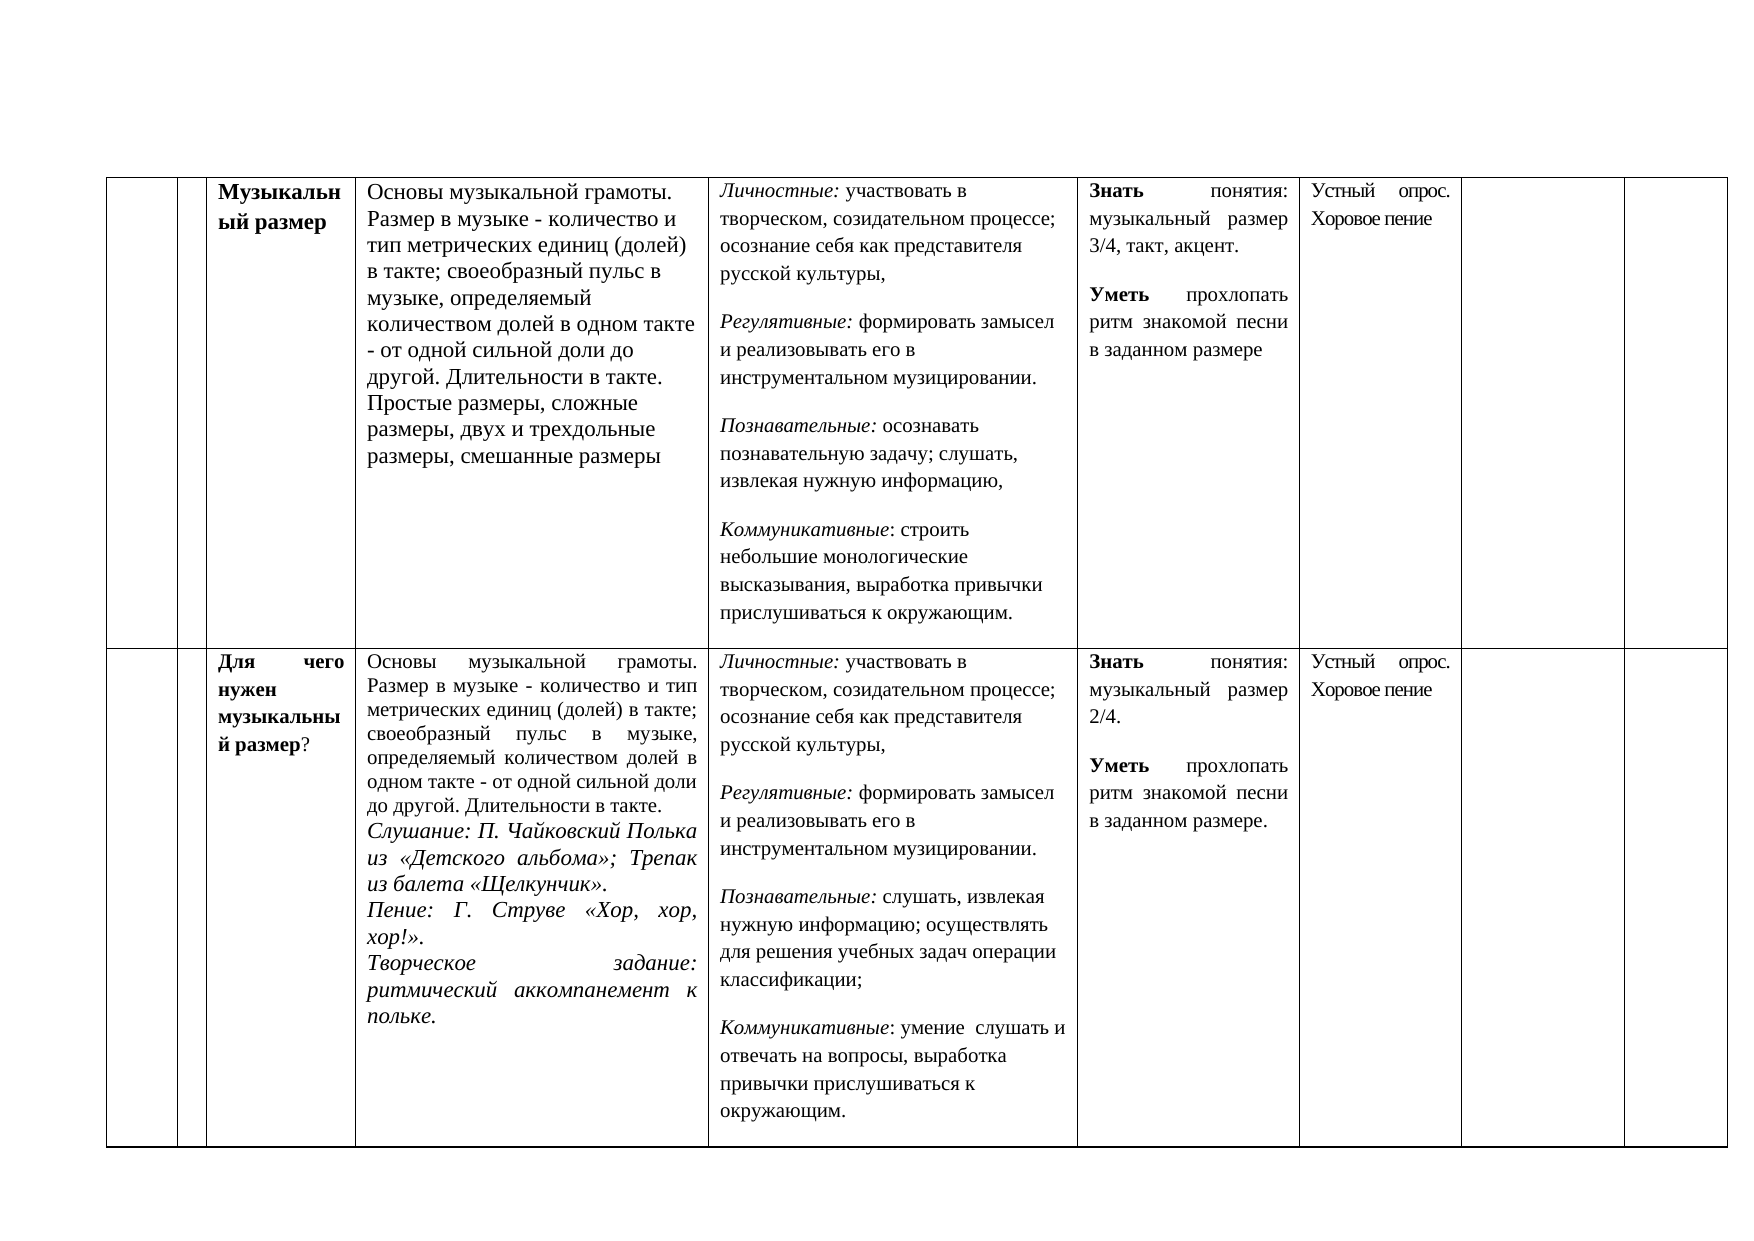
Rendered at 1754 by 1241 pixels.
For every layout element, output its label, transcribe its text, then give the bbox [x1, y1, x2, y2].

table_cell Музыкальный размер [207, 178, 355, 648]
table_cell [1462, 178, 1624, 648]
table_cell [1625, 178, 1727, 648]
table_cell 18 [178, 178, 206, 648]
table_cell Для чего нужен музыкальный размер? [207, 649, 355, 1146]
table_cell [1300, 649, 1461, 1146]
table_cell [1300, 178, 1461, 648]
table_cell Личностные: участвовать в творческом, созидательном процессе; осознание себя как представителя русской культуры, Регулятивные: формировать замысел и реализовывать его в инструментальном музицировании. Познавательные: слушать, извлекая нужную информацию; осуществлять для решения учебных задач операции классификации; Коммуникативные: умение слушать и отвечать на вопросы, выработка привычки прислушиваться к окружающим. [709, 649, 1077, 1146]
table_cell Знать понятия: музыкальный размер 2/4. Уметь прохлопать ритм знакомой песни в заданном размере. [1078, 649, 1299, 1146]
table_cell [107, 649, 177, 1146]
table_cell [1462, 649, 1624, 1146]
table_cell Основы музыкальной грамоты. Размер в музыке - количество и тип метрических единиц (долей) в такте; своеобразный пульс в музыке, определяемый количеством долей в одном такте - от одной сильной доли до другой. Длительности в такте. Простые размеры, сложные размеры, двух и трехдольные размеры, смешанные размеры [356, 178, 708, 648]
table_cell [1625, 649, 1727, 1146]
table_cell Основы музыкальной грамоты. Размер в музыке - количество и тип метрических единиц (долей) в такте; своеобразный пульс в музыке, определяемый количеством долей в одном такте - от одной сильной доли до другой. Длительности в такте. Слушание: П. Чайковский Полька из «Детского альбома»; Трепак из балета «Щелкунчик». Пение: Г. Струве «Хор, хор, хор!». Творческое задание: ритмический аккомпанемент к польке. [356, 649, 708, 1146]
table_cell 19 [178, 649, 206, 1146]
table_cell Личностные: участвовать в творческом, созидательном процессе; осознание себя как представителя русской культуры, Регулятивные: формировать замысел и реализовывать его в инструментальном музицировании. Познавательные: осознавать познавательную задачу; слушать, извлекая нужную информацию, Коммуникативные: строить небольшие монологические высказывания, выработка привычки прислушиваться к окружающим. [709, 178, 1077, 648]
table_cell Знать понятия: музыкальный размер 3/4, такт, акцент. Уметь прохлопать ритм знакомой песни в заданном размере [1078, 178, 1299, 648]
table_cell [107, 178, 177, 648]
